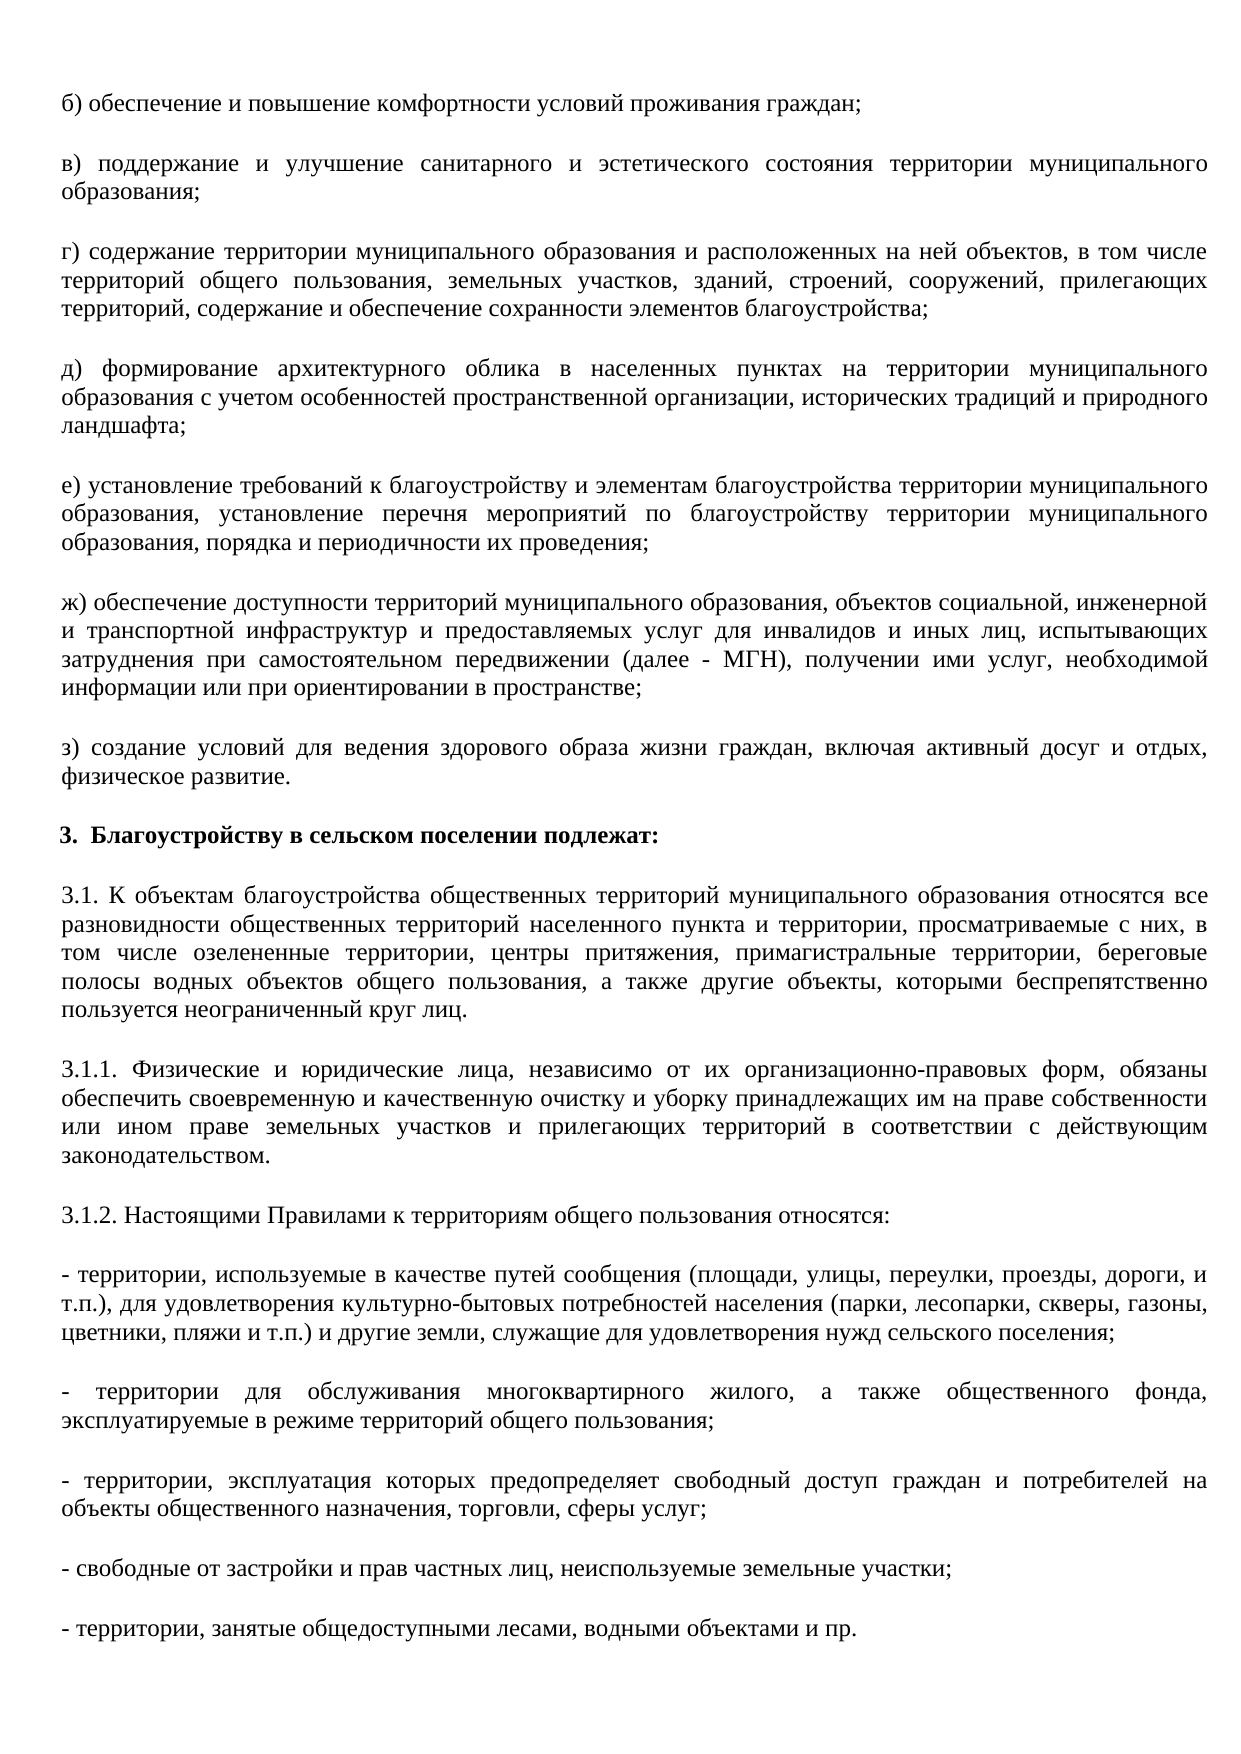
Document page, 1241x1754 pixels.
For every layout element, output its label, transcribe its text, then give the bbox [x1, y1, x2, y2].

text 3.1.2. Настоящими Правилами к территориям общего пользования относятся: [61, 1200, 1209, 1229]
text 3.1.1. Физические и юридические лица, независимо от их организационно-правовых форм, обязаны обеспечить своевременную и качественную очистку и уборку принадлежащих им на праве собственности или ином праве земельных участков и прилегающих территорий в соответствии с действующим законодательством. [61, 1055, 1209, 1169]
text - территории, эксплуатация которых предопределяет свободный доступ граждан и потребителей на объекты общественного назначения, торговли, сферы услуг; [61, 1465, 1209, 1522]
text ж) обеспечение доступности территорий муниципального образования, объектов социальной, инженерной и транспортной инфраструктур и предоставляемых услуг для инвалидов и иных лиц, испытывающих затруднения при самостоятельном передвижении (далее - МГН), получении ими услуг, необходимой информации или при ориентировании в пространстве; [61, 587, 1209, 702]
text г) содержание территории муниципального образования и расположенных на ней объектов, в том числе территорий общего пользования, земельных участков, зданий, строений, сооружений, прилегающих территорий, содержание и обеспечение сохранности элементов благоустройства; [61, 237, 1209, 322]
text - территории, используемые в качестве путей сообщения (площади, улицы, переулки, проезды, дороги, и т.п.), для удовлетворения культурно-бытовых потребностей населения (парки, лесопарки, скверы, газоны, цветники, пляжи и т.п.) и другие земли, служащие для удовлетворения нужд сельского поселения; [61, 1260, 1209, 1346]
text 3.1. К объектам благоустройства общественных территорий муниципального образования относятся все разновидности общественных территорий населенного пункта и территории, просматриваемые с них, в том числе озелененные территории, центры притяжения, примагистральные территории, береговые полосы водных объектов общего пользования, а также другие объекты, которыми беспрепятственно пользуется неограниченный круг лиц. [61, 881, 1209, 1024]
text з) создание условий для ведения здорового образа жизни граждан, включая активный досуг и отдых, физическое развитие. [61, 733, 1209, 790]
text д) формирование архитектурного облика в населенных пунктах на территории муниципального образования с учетом особенностей пространственной организации, исторических традиций и природного ландшафта; [61, 354, 1209, 439]
text - свободные от застройки и прав частных лиц, неиспользуемые земельные участки; [61, 1554, 1209, 1582]
text - территории, занятые общедоступными лесами, водными объектами и пр. [61, 1613, 1209, 1642]
text в) поддержание и улучшение санитарного и эстетического состояния территории муниципального образования; [61, 148, 1209, 206]
text е) установление требований к благоустройству и элементам благоустройства территории муниципального образования, установление перечня мероприятий по благоустройству территории муниципального образования, порядка и периодичности их проведения; [61, 471, 1209, 556]
text 3. Благоустройству в сельском поселении подлежат: [59, 821, 1209, 850]
text - территории для обслуживания многоквартирного жилого, а также общественного фонда, эксплуатируемые в режиме территорий общего пользования; [61, 1377, 1209, 1434]
text б) обеспечение и повышение комфортности условий проживания граждан; [61, 89, 1209, 117]
